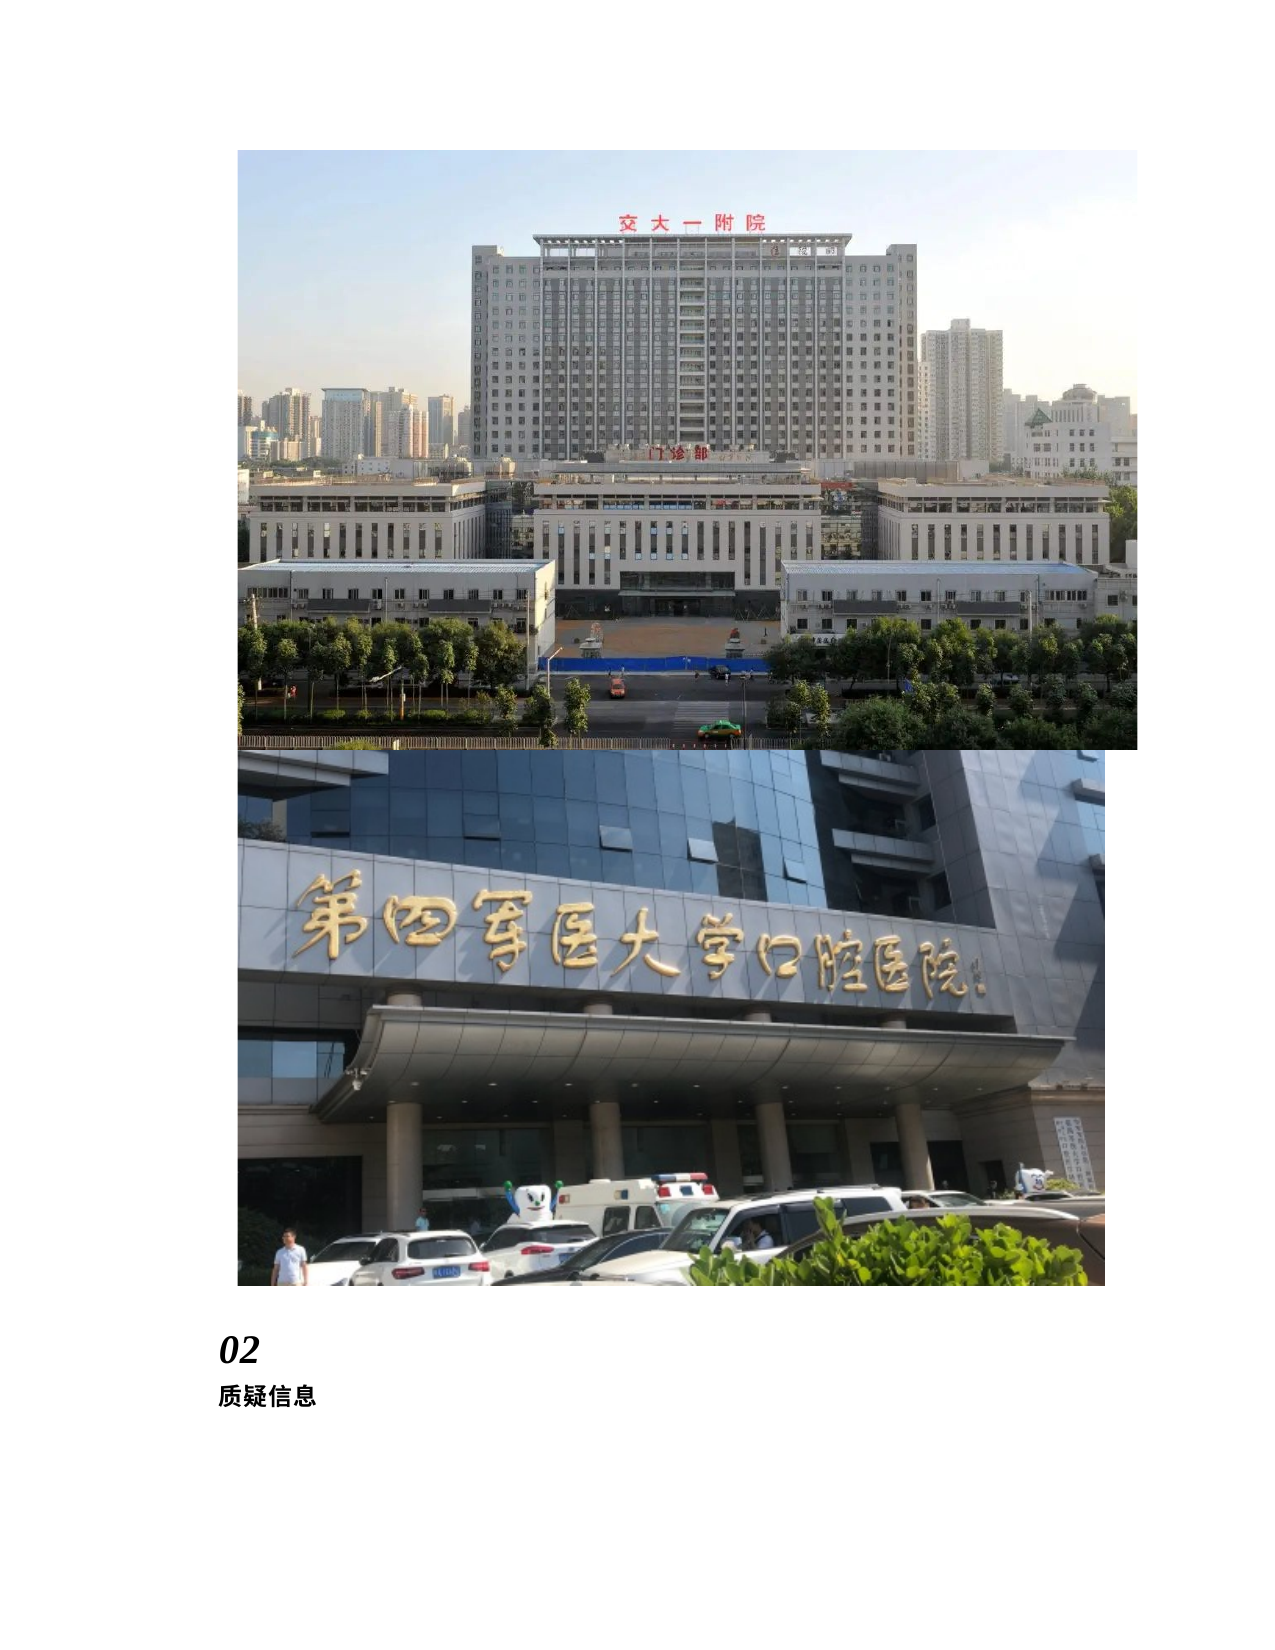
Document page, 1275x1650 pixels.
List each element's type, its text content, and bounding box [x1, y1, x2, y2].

picture [237, 150, 1138, 1286]
text 质疑信息 [219, 1373, 1056, 1413]
text 02 [219, 1326, 1045, 1373]
